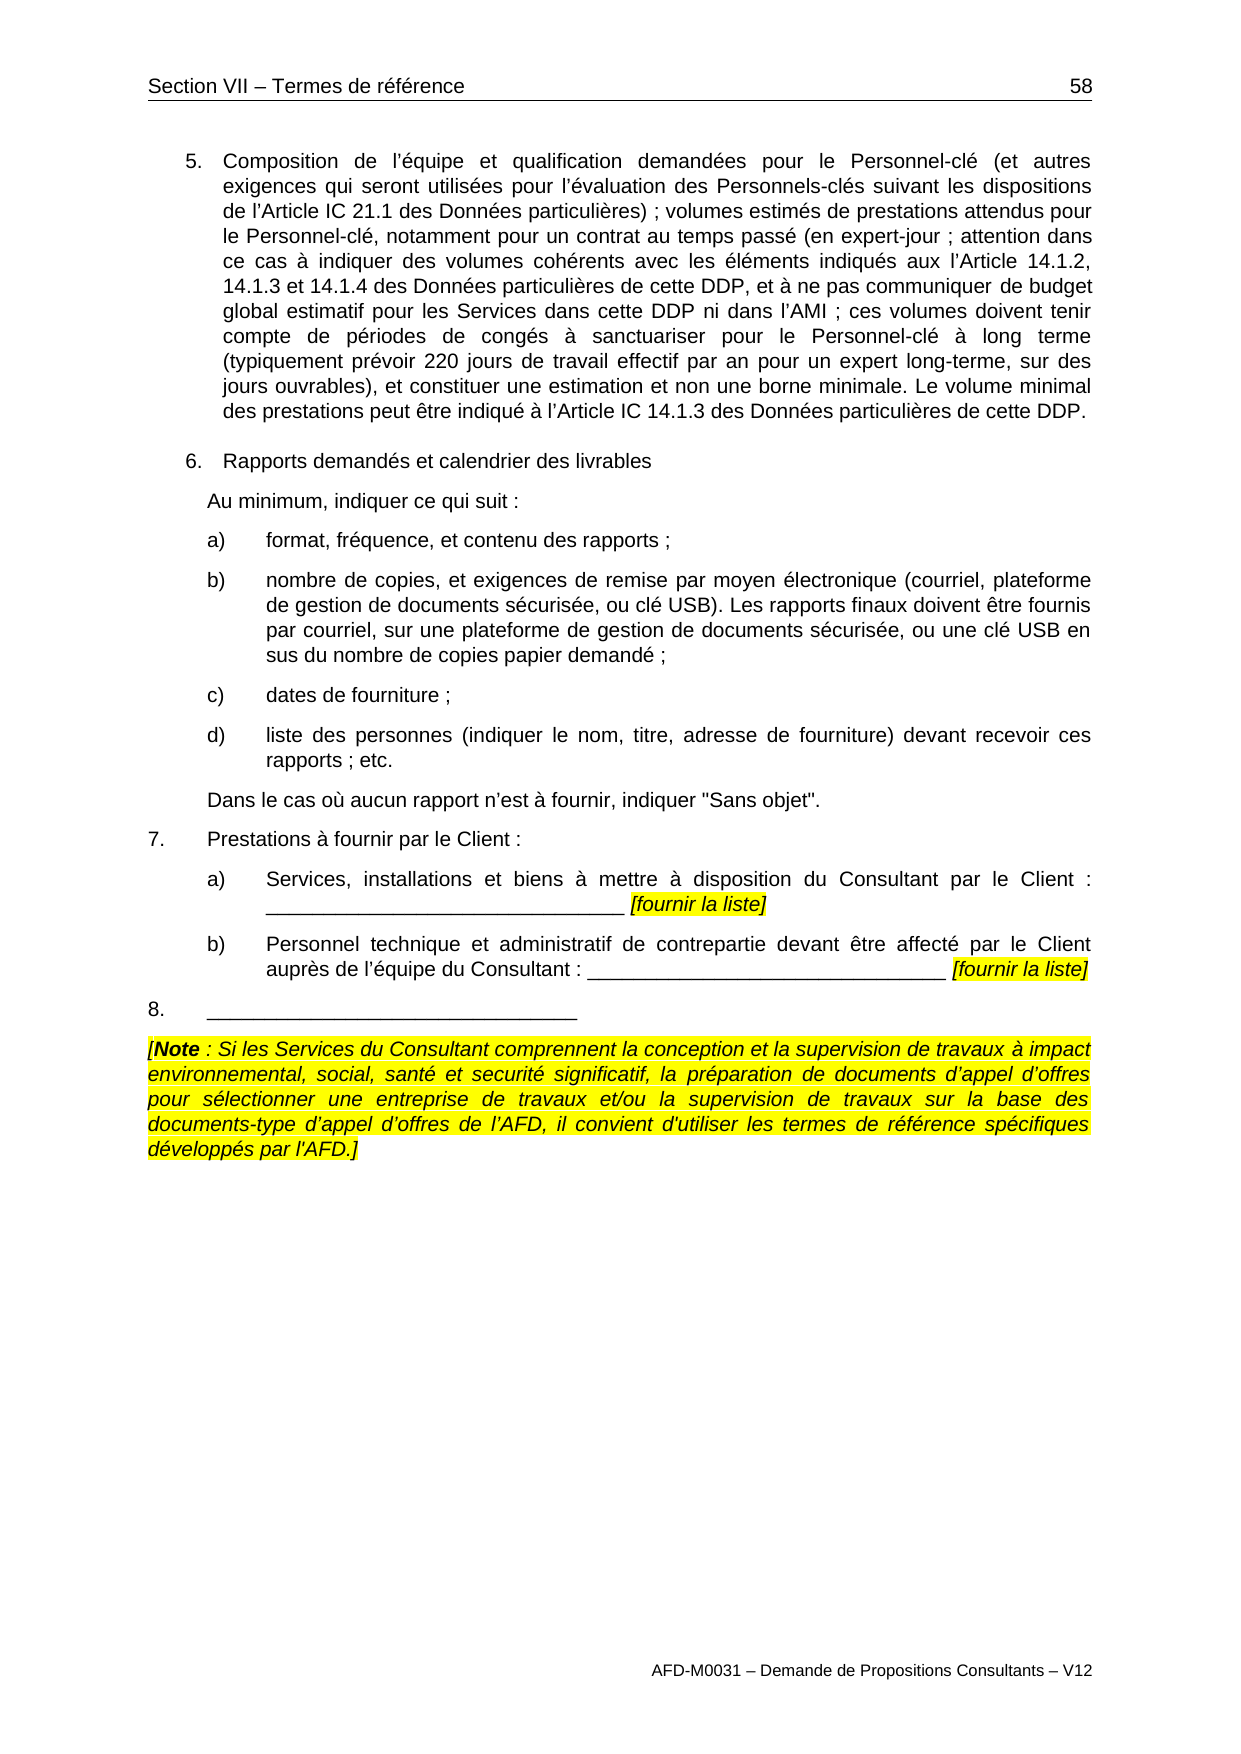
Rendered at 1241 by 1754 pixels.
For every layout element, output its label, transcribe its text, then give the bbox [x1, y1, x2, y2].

list Personnel technique et administratif de contrepartie devant être affecté par le Client auprès de l’équipe du Consultant : _______________________________ [fournir la liste] [207, 931, 1092, 981]
list Composition de l’équipe et qualification demandées pour le Personnel-clé (et autres exigences qui seront utilisées pour l’évaluation des Personnels-clés suivant les dispositions de l’Article IC 21.1 des Données particulières) ; volumes estimés de prestations attendus pour le Personnel-clé, notamment pour un contrat au temps passé (en expert-jour ; attention dans ce cas à indiquer des volumes cohérents avec les éléments indiqués aux l’Article 14.1.2, 14.1.3 et 14.1.4 des Données particulières de cette DDP, et à ne pas communiquer de budget global estimatif pour les Services dans cette DDP ni dans l’AMI ; ces volumes doivent tenir compte de périodes de congés à sanctuariser pour le Personnel-clé à long terme (typiquement prévoir 220 jours de travail effectif par an pour un expert long-terme, sur des jours ouvrables), et constituer une estimation et non une borne minimale. Le volume minimal des prestations peut être indiqué à l’Article IC 14.1.3 des Données particulières de cette DDP. [185, 148, 1092, 423]
list ________________________________ [148, 996, 1092, 1021]
list dates de fourniture ; [207, 682, 1092, 707]
list format, fréquence, et contenu des rapports ; [207, 527, 1092, 552]
list Prestations à fournir par le Client : [148, 826, 1092, 851]
text Au minimum, indiquer ce qui suit : [207, 487, 1092, 512]
text [Note : Si les Services du Consultant comprennent la conception et la supervision de travaux à impact environnemental, social, santé et securité significatif, la préparation de documents d’appel d’offres pour sélectionner une entreprise de travaux et/ou la supervision de travaux sur la base des documents-type d’appel d’offres de l’AFD, il convient d'utiliser les termes de référence spécifiques développés par l'AFD.] [148, 1035, 1092, 1160]
list nombre de copies, et exigences de remise par moyen électronique (courriel, plateforme de gestion de documents sécurisée, ou clé USB). Les rapports finaux doivent être fournis par courriel, sur une plateforme de gestion de documents sécurisée, ou une clé USB en sus du nombre de copies papier demandé ; [207, 567, 1092, 667]
list liste des personnes (indiquer le nom, titre, adresse de fourniture) devant recevoir ces rapports ; etc. [207, 722, 1092, 772]
list Services, installations et biens à mettre à disposition du Consultant par le Client : _______________________________ [fournir la liste] [207, 866, 1092, 916]
text Dans le cas où aucun rapport n’est à fournir, indiquer "Sans objet". [207, 786, 1092, 811]
list Rapports demandés et calendrier des livrables [185, 448, 1092, 473]
